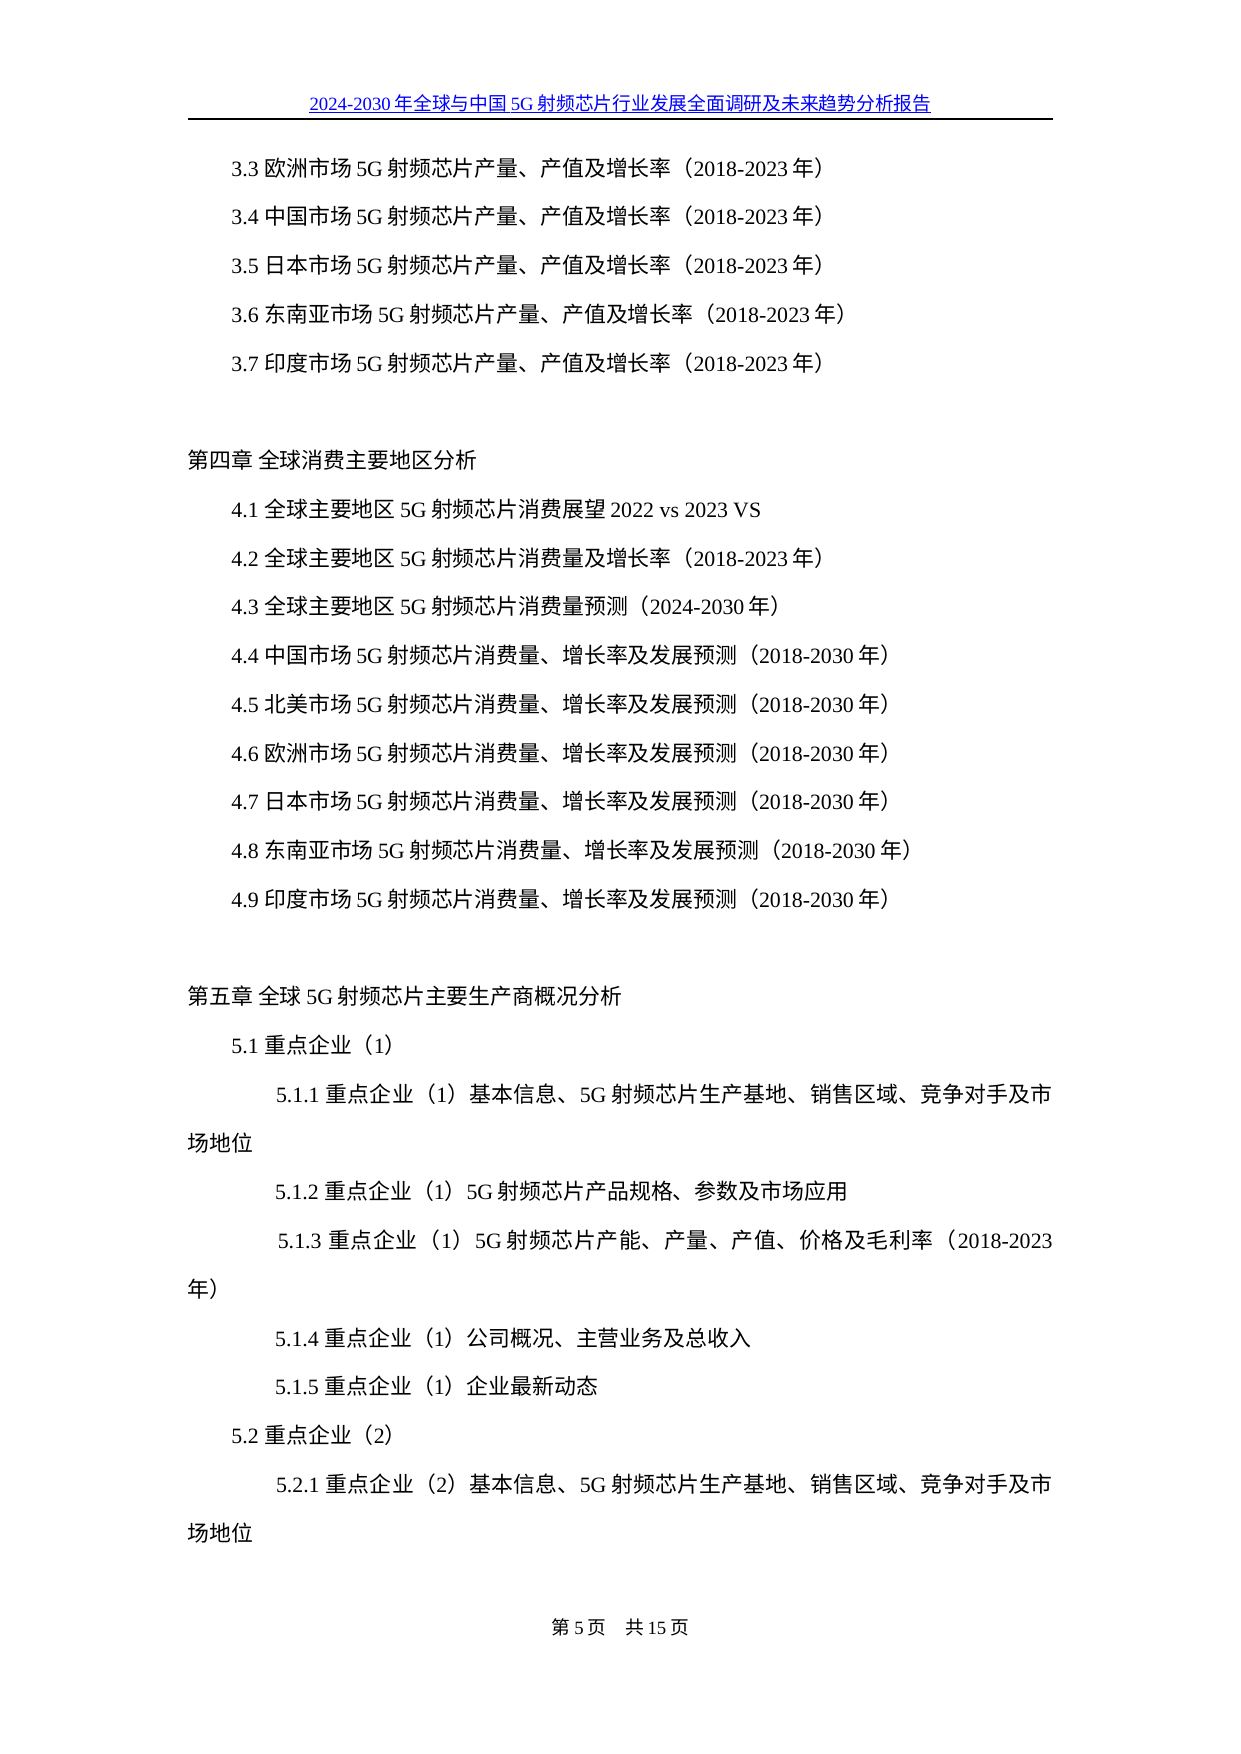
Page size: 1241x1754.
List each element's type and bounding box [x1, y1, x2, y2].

text [187, 150, 1053, 1548]
